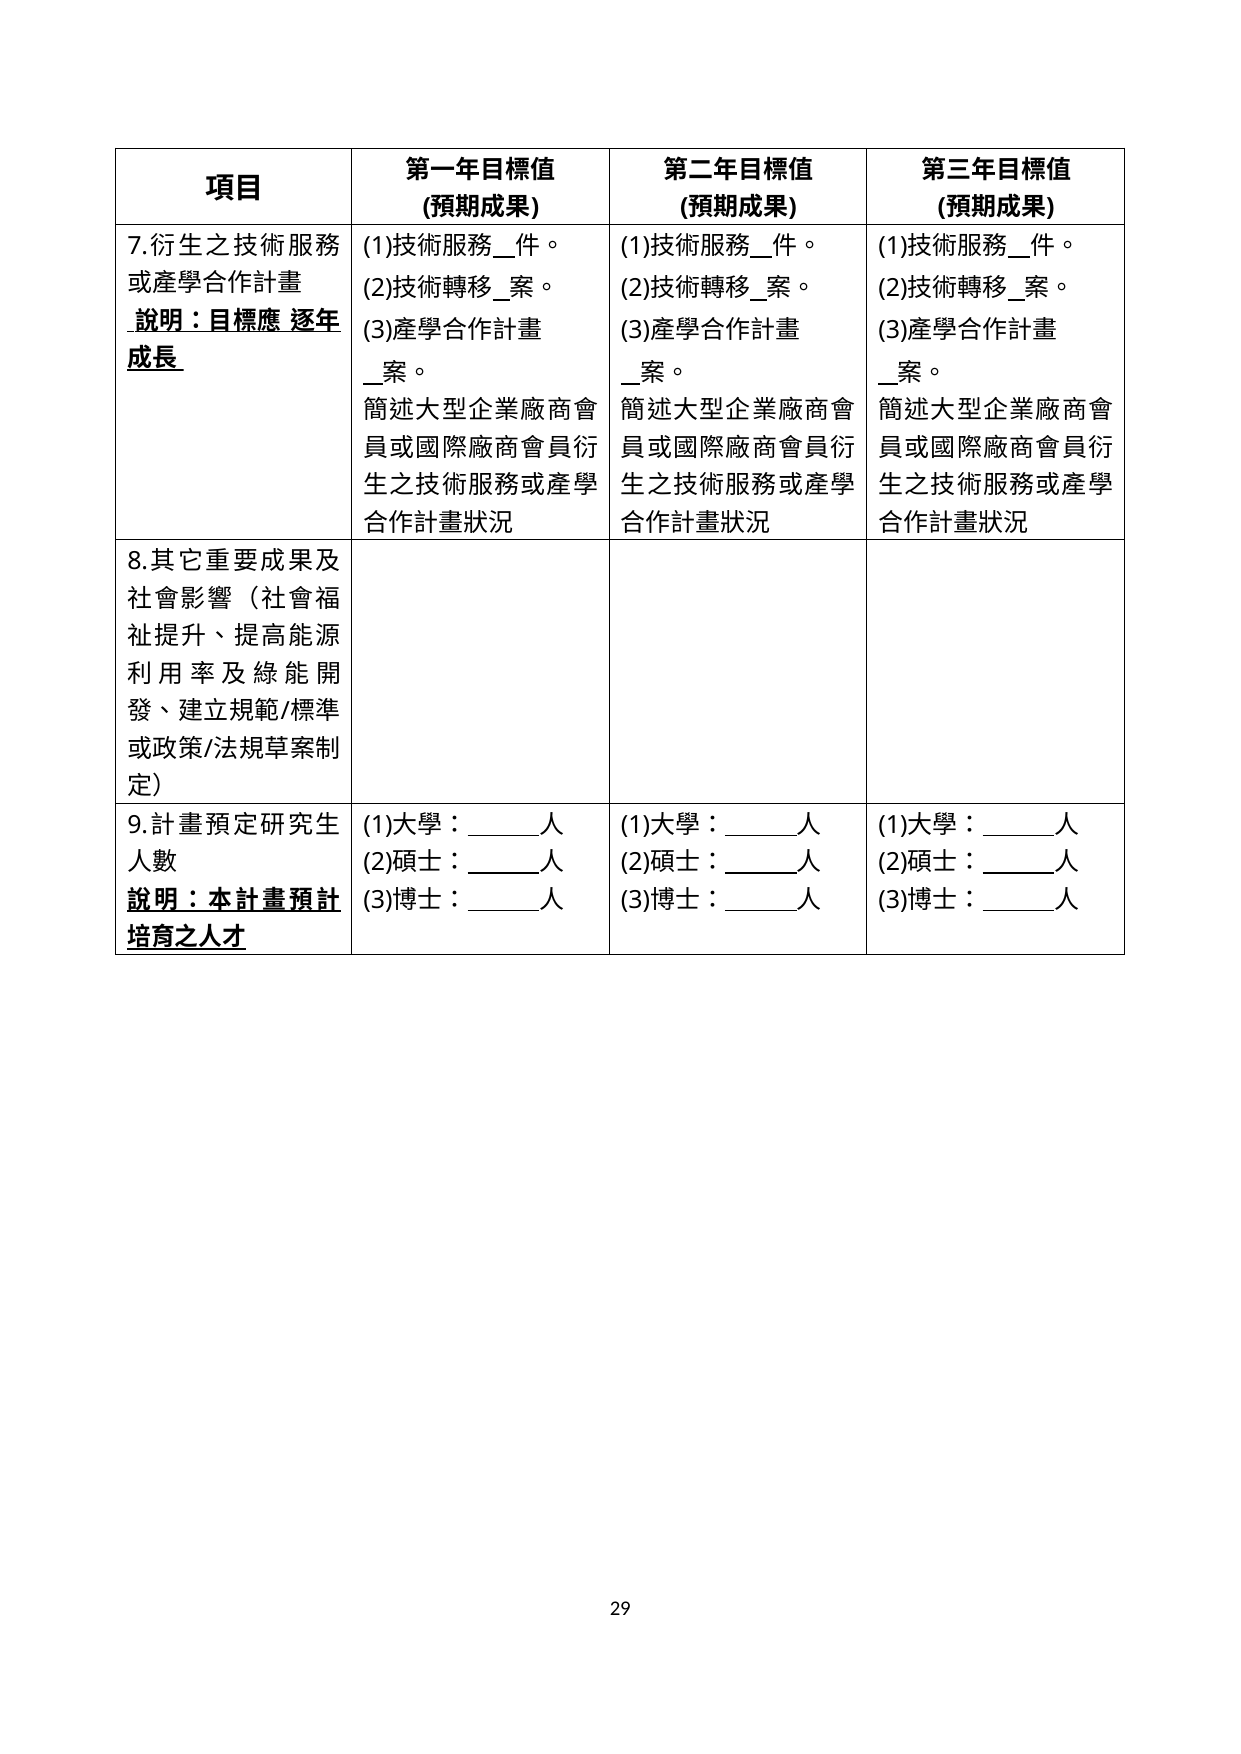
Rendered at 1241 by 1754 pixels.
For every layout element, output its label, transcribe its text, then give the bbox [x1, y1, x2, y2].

table_cell [867, 540, 1124, 803]
table_header 第二年目標值 (預期成果) [610, 149, 866, 224]
table_cell [610, 540, 866, 803]
table_header 第一年目標值 (預期成果) [352, 149, 609, 224]
table_cell [352, 540, 609, 803]
table_cell (1)大學： 人 (2)碩士： 人 (3)博士： 人 [352, 804, 609, 954]
table_cell (1)技術服務 件。 (2)技術轉移 案。 (3)產學合作計畫 案。 簡述大型企業廠商會員或國際廠商會員衍生之技術服務或產學合作計畫狀況 [352, 225, 609, 539]
table_cell (1)技術服務 件。 (2)技術轉移 案。 (3)產學合作計畫 案。 簡述大型企業廠商會員或國際廠商會員衍生之技術服務或產學合作計畫狀況 [867, 225, 1124, 539]
table_cell (1)大學： 人 (2)碩士： 人 (3)博士： 人 [610, 804, 866, 954]
table_cell 8.其它重要成果及社會影響（社會福祉提升、提高能源利用率及綠能開發、建立規範/標準或政策/法規草案制定） [116, 540, 351, 803]
table_header 項目 [116, 149, 351, 224]
table_cell (1)技術服務 件。 (2)技術轉移 案。 (3)產學合作計畫 案。 簡述大型企業廠商會員或國際廠商會員衍生之技術服務或產學合作計畫狀況 [610, 225, 866, 539]
table_cell 9.計畫預定研究生人數 說明：本計畫預計培育之人才 [116, 804, 351, 954]
table_cell 7.衍生之技術服務或產學合作計畫 說明：目標應 逐年成長 [116, 225, 351, 539]
table_header 第三年目標值 (預期成果) [867, 149, 1124, 224]
table_cell (1)大學： 人 (2)碩士： 人 (3)博士： 人 [867, 804, 1124, 954]
